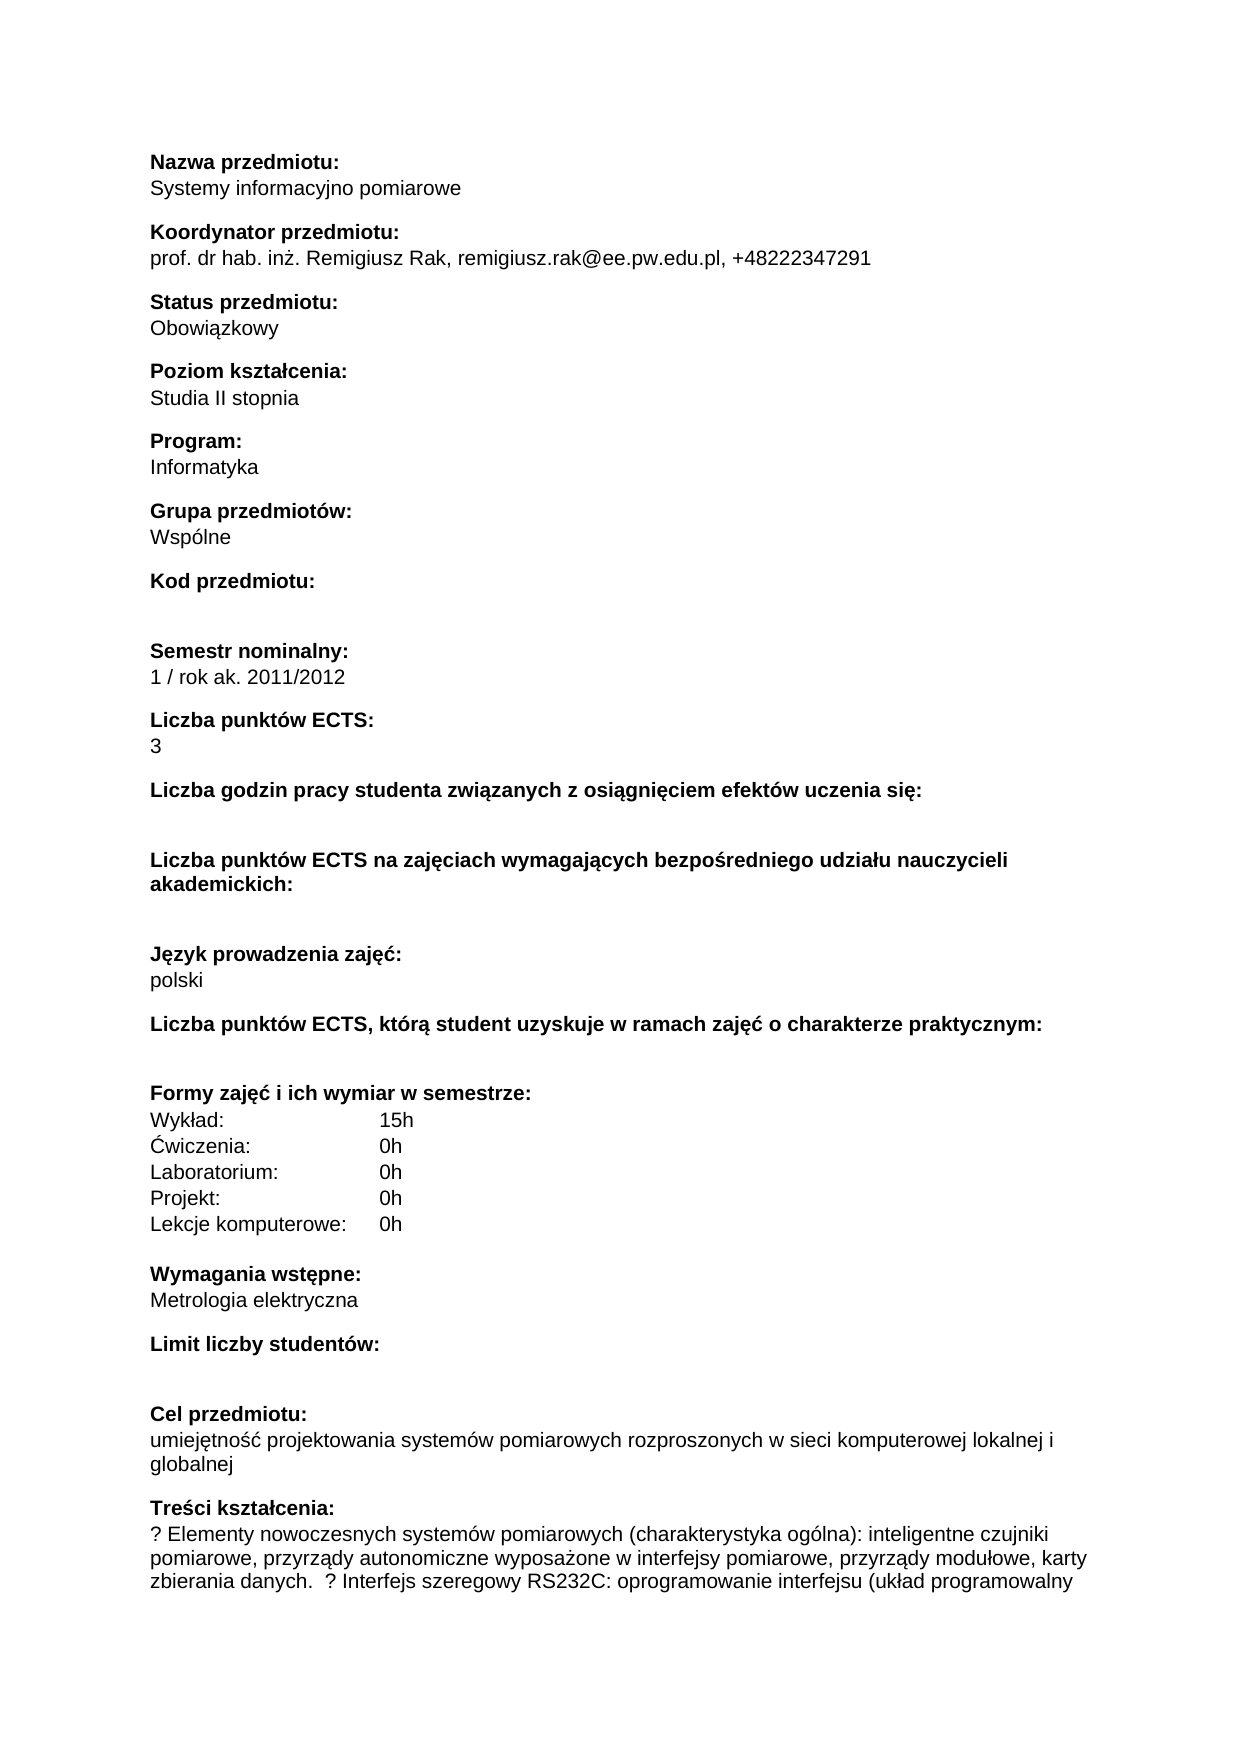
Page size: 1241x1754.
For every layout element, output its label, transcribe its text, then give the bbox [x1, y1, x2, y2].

table_header Wykład: [140, 1108, 367, 1132]
table_cell 0h [369, 1132, 597, 1158]
text Systemy informacyjno pomiarowe [150, 176, 1090, 200]
text Semestr nominalny: [150, 638, 1090, 662]
text Obowiązkowy [150, 316, 1090, 339]
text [150, 1521, 1090, 1593]
text Nazwa przedmiotu: [150, 150, 1090, 174]
text Studia II stopnia [150, 385, 1090, 409]
text 3 [150, 734, 1090, 758]
table_cell Projekt: [140, 1186, 367, 1210]
text 1 / rok ak. 2011/2012 [150, 664, 1090, 688]
text Metrologia elektryczna [150, 1288, 1090, 1312]
text Wymagania wstępne: [150, 1262, 1090, 1286]
text Treści kształcenia: [150, 1495, 1090, 1519]
text Liczba godzin pracy studenta związanych z osiągnięciem efektów uczenia się: [150, 778, 1090, 802]
text Poziom kształcenia: [150, 359, 1090, 383]
text Wspólne [150, 525, 1090, 549]
table_header 15h [369, 1108, 597, 1132]
text Limit liczby studentów: [150, 1332, 1090, 1356]
text Informatyka [150, 455, 1090, 479]
table_cell Ćwiczenia: [140, 1134, 367, 1158]
text polski [150, 968, 1090, 992]
text Liczba punktów ECTS na zajęciach wymagających bezpośredniego udziału nauczycieli akademickich: [150, 848, 1090, 896]
table_cell Lekcje komputerowe: [140, 1212, 367, 1236]
text Cel przedmiotu: [150, 1402, 1090, 1426]
text Grupa przedmiotów: [150, 499, 1090, 523]
table_cell Laboratorium: [140, 1160, 367, 1184]
table_cell 0h [369, 1210, 597, 1236]
text Program: [150, 429, 1090, 453]
text umiejętność projektowania systemów pomiarowych rozproszonych w sieci komputerowej lokalnej i globalnej [150, 1428, 1090, 1476]
text Status przedmiotu: [150, 289, 1090, 313]
text Formy zajęć i ich wymiar w semestrze: [150, 1081, 1090, 1105]
text prof. dr hab. inż. Remigiusz Rak, remigiusz.rak@ee.pw.edu.pl, +48222347291 [150, 246, 1090, 270]
text Język prowadzenia zajęć: [150, 942, 1090, 966]
text Koordynator przedmiotu: [150, 220, 1090, 244]
table_cell 0h [369, 1184, 597, 1210]
text Liczba punktów ECTS, którą student uzyskuje w ramach zajęć o charakterze praktycznym: [150, 1011, 1090, 1035]
text Liczba punktów ECTS: [150, 708, 1090, 732]
text Kod przedmiotu: [150, 569, 1090, 593]
table_cell 0h [369, 1158, 597, 1184]
